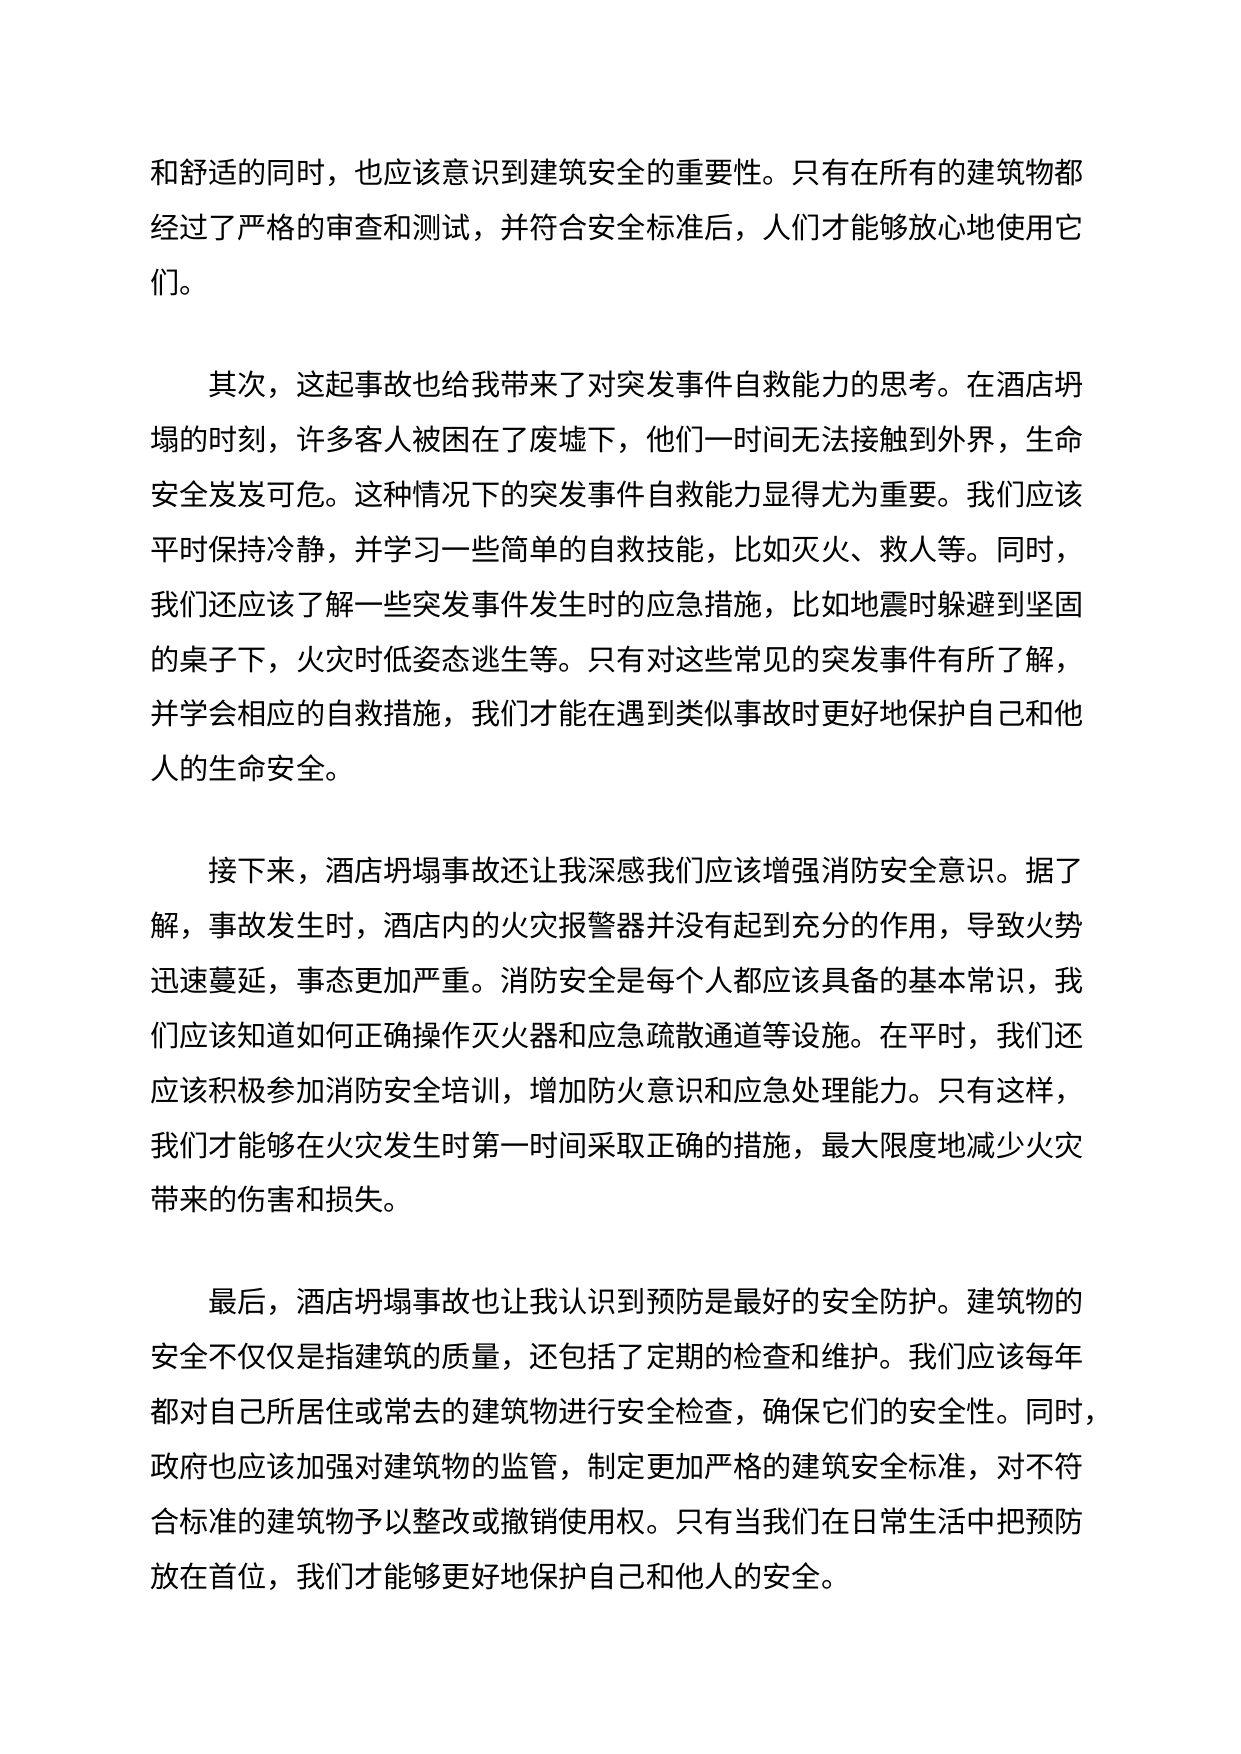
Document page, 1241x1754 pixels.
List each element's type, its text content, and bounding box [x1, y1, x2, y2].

text 其次，这起事故也给我带来了对突发事件自救能力的思考。在酒店坍塌的时刻，许多客人被困在了废墟下，他们一时间无法接触到外界，生命安全岌岌可危。这种情况下的突发事件自救能力显得尤为重要。我们应该平时保持冷静，并学习一些简单的自救技能，比如灭火、救人等。同时，我们还应该了解一些突发事件发生时的应急措施，比如地震时躲避到坚固的桌子下，火灾时低姿态逃生等。只有对这些常见的突发事件有所了解，并学会相应的自救措施，我们才能在遇到类似事故时更好地保护自己和他人的生命安全。 [150, 362, 1090, 788]
text 最后，酒店坍塌事故也让我认识到预防是最好的安全防护。建筑物的安全不仅仅是指建筑的质量，还包括了定期的检查和维护。我们应该每年都对自己所居住或常去的建筑物进行安全检查，确保它们的安全性。同时，政府也应该加强对建筑物的监管，制定更加严格的建筑安全标准，对不符合标准的建筑物予以整改或撤销使用权。只有当我们在日常生活中把预防放在首位，我们才能够更好地保护自己和他人的安全。 [150, 1279, 1090, 1596]
text 接下来，酒店坍塌事故还让我深感我们应该增强消防安全意识。据了解，事故发生时，酒店内的火灾报警器并没有起到充分的作用，导致火势迅速蔓延，事态更加严重。消防安全是每个人都应该具备的基本常识，我们应该知道如何正确操作灭火器和应急疏散通道等设施。在平时，我们还应该积极参加消防安全培训，增加防火意识和应急处理能力。只有这样，我们才能够在火灾发生时第一时间采取正确的措施，最大限度地减少火灾带来的伤害和损失。 [150, 848, 1090, 1219]
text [150, 150, 1090, 302]
